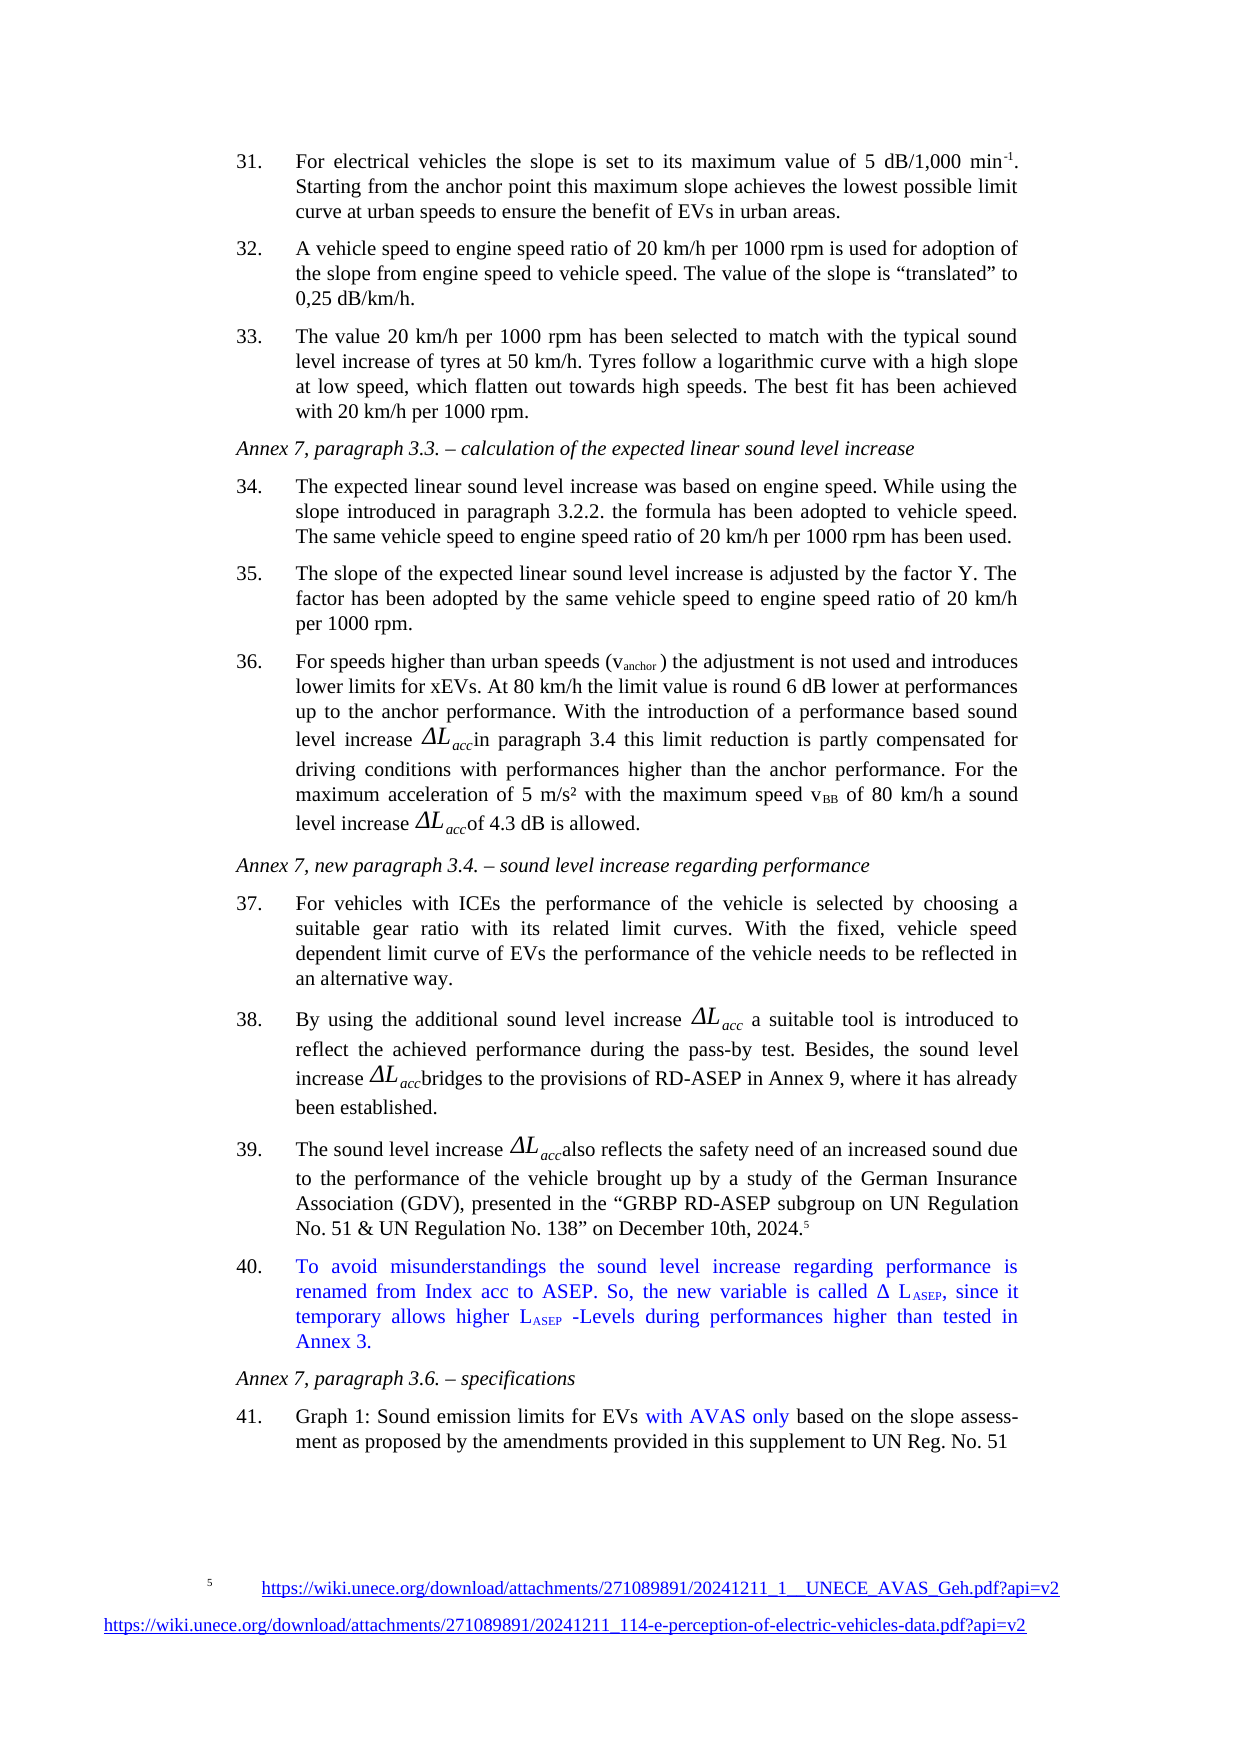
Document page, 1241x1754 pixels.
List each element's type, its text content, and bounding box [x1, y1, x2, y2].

text Annex 7, paragraph 3.3. – calculation of the expected linear sound level increase [236, 435, 1019, 460]
list By using the additional sound level increase a suitable tool is introduced to reflect the achieved performance during the pass-by test. Besides, the sound level increase bridges to the provisions of RD-ASEP in Annex 9, where it has already been established. [236, 1002, 1019, 1119]
text Annex 7, new paragraph 3.4. – sound level increase regarding performance [236, 852, 1019, 877]
text Annex 7, paragraph 3.6. – specifications [236, 1365, 1019, 1390]
list For electrical vehicles the slope is set to its maximum value of 5 dB/1,000 min-1. Starting from the anchor point this maximum slope achieves the lowest possible limit curve at urban speeds to ensure the benefit of EVs in urban areas. [236, 148, 1019, 223]
list A vehicle speed to engine speed ratio of 20 km/h per 1000 rpm is used for adoption of the slope from engine speed to vehicle speed. The value of the slope is “translated” to 0,25 dB/km/h. [236, 235, 1019, 310]
list Graph 1: Sound emission limits for EVs with AVAS only based on the slope assess-ment as proposed by the amendments provided in this supplement to UN Reg. No. 51 [236, 1403, 1019, 1453]
list The slope of the expected linear sound level increase is adjusted by the factor Y. The factor has been adopted by the same vehicle speed to engine speed ratio of 20 km/h per 1000 rpm. [236, 560, 1019, 635]
list The value 20 km/h per 1000 rpm has been selected to match with the typical sound level increase of tyres at 50 km/h. Tyres follow a logarithmic curve with a high slope at low speed, which flatten out towards high speeds. The best fit has been achieved with 20 km/h per 1000 rpm. [236, 323, 1019, 423]
list The sound level increase also reflects the safety need of an increased sound due to the performance of the vehicle brought up by a study of the German Insurance Association (GDV), presented in the “GRBP RD-ASEP subgroup on UN Regulation No. 51 & UN Regulation No. 138” on December 10th, 2024. [236, 1132, 1019, 1240]
list The expected linear sound level increase was based on engine speed. While using the slope introduced in paragraph 3.2.2. the formula has been adopted to vehicle speed. The same vehicle speed to engine speed ratio of 20 km/h per 1000 rpm has been used. [236, 473, 1019, 548]
list For vehicles with ICEs the performance of the vehicle is selected by choosing a suitable gear ratio with its related limit curves. With the fixed, vehicle speed dependent limit curve of EVs the performance of the vehicle needs to be reflected in an alternative way. [236, 890, 1019, 990]
list For speeds higher than urban speeds (vanchor ) the adjustment is not used and introduces lower limits for xEVs. At 80 km/h the limit value is round 6 dB lower at performances up to the anchor performance. With the introduction of a performance based sound level increase in paragraph 3.4 this limit reduction is partly compensated for driving conditions with performances higher than the anchor performance. For the maximum acceleration of 5 m/s² with the maximum speed vBB of 80 km/h a sound level increase of 4.3 dB is allowed. [236, 648, 1019, 840]
list To avoid misunderstandings the sound level increase regarding performance is renamed from Index acc to ASEP. So, the new variable is called Δ LASEP, since it temporary allows higher LASEP -Levels during performances higher than tested in Annex 3. [236, 1253, 1019, 1353]
